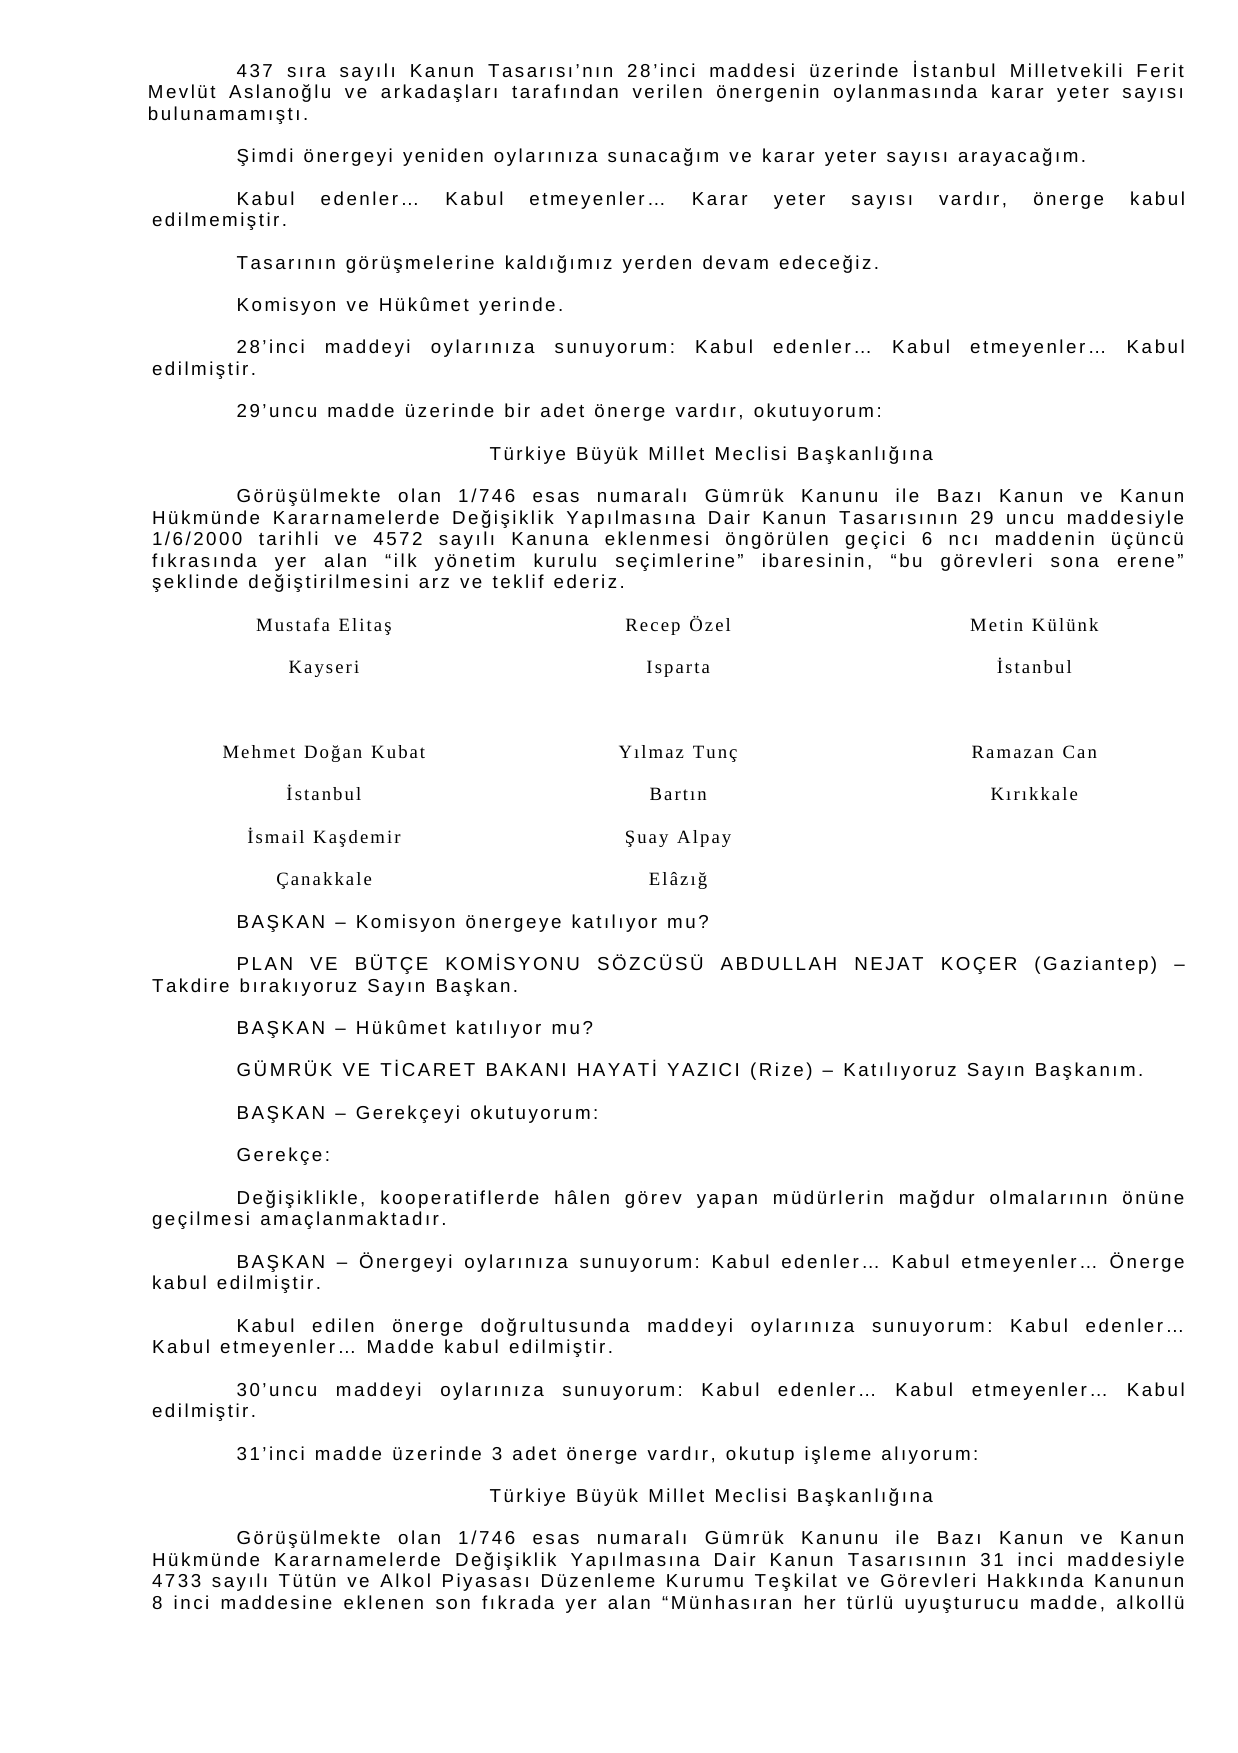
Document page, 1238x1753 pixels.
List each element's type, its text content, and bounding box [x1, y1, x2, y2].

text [152, 1527, 1186, 1613]
text Şimdi önergeyi yeniden oylarınıza sunacağım ve karar yeter sayısı arayacağım. [152, 145, 1186, 167]
text Komisyon ve Hükûmet yerinde. [152, 294, 1186, 316]
text Tasarının görüşmelerine kaldığımız yerden devam edeceğiz. [152, 252, 1186, 273]
text Değişiklikle, kooperatiflerde hâlen görev yapan müdürlerin mağdur olmalarının önüne geçilmesi amaçlanmaktadır. [152, 1186, 1186, 1229]
text Çanakkale Elâzığ [152, 868, 1186, 890]
text Kayseri Isparta İstanbul [152, 656, 1186, 678]
text 29’uncu madde üzerinde bir adet önerge vardır, okutuyorum: [152, 400, 1186, 422]
text 437 sıra sayılı Kanun Tasarısı’nın 28’inci maddesi üzerinde İstanbul Milletvekili Ferit Mevlüt Aslanoğlu ve arkadaşları tarafından verilen önergenin oylanmasında karar yeter sayısı bulunamamıştı. [148, 60, 1186, 124]
text Kabul edenler… Kabul etmeyenler… Karar yeter sayısı vardır, önerge kabul edilmemiştir. [152, 188, 1186, 231]
text Türkiye Büyük Millet Meclisi Başkanlığına [152, 443, 1186, 464]
text 28’inci maddeyi oylarınıza sunuyorum: Kabul edenler… Kabul etmeyenler… Kabul edilmiştir. [152, 336, 1186, 379]
text Mustafa Elitaş Recep Özel Metin Külünk [152, 614, 1186, 635]
text BAŞKAN – Önergeyi oylarınıza sunuyorum: Kabul edenler… Kabul etmeyenler… Önerge kabul edilmiştir. [152, 1250, 1186, 1293]
text 31’inci madde üzerinde 3 adet önerge vardır, okutup işleme alıyorum: [152, 1442, 1186, 1464]
text BAŞKAN – Gerekçeyi okutuyorum: [152, 1102, 1186, 1123]
text Türkiye Büyük Millet Meclisi Başkanlığına [152, 1485, 1186, 1506]
text GÜMRÜK VE TİCARET BAKANI HAYATİ YAZICI (Rize) – Katılıyoruz Sayın Başkanım. [152, 1059, 1186, 1081]
text Görüşülmekte olan 1/746 esas numaralı Gümrük Kanunu ile Bazı Kanun ve Kanun Hükmünde Kararnamelerde Değişiklik Yapılmasına Dair Kanun Tasarısının 29 uncu maddesiyle 1/6/2000 tarihli ve 4572 sayılı Kanuna eklenmesi öngörülen geçici 6 ncı maddenin üçüncü fıkrasında yer alan “ilk yönetim kurulu seçimlerine” ibaresinin, “bu görevleri sona erene” şeklinde değiştirilmesini arz ve teklif ederiz. [152, 485, 1186, 593]
text Gerekçe: [152, 1144, 1186, 1166]
text İsmail Kaşdemir Şuay Alpay [152, 826, 1186, 847]
text Kabul edilen önerge doğrultusunda maddeyi oylarınıza sunuyorum: Kabul edenler… Kabul etmeyenler… Madde kabul edilmiştir. [152, 1314, 1186, 1357]
text 30’uncu maddeyi oylarınıza sunuyorum: Kabul edenler… Kabul etmeyenler… Kabul edilmiştir. [152, 1378, 1186, 1421]
text BAŞKAN – Komisyon önergeye katılıyor mu? [152, 911, 1186, 932]
text Mehmet Doğan Kubat Yılmaz Tunç Ramazan Can [152, 741, 1186, 762]
text PLAN VE BÜTÇE KOMİSYONU SÖZCÜSÜ ABDULLAH NEJAT KOÇER (Gaziantep) – Takdire bırakıyoruz Sayın Başkan. [152, 953, 1186, 996]
text İstanbul Bartın Kırıkkale [152, 783, 1186, 805]
text BAŞKAN – Hükûmet katılıyor mu? [152, 1017, 1186, 1038]
